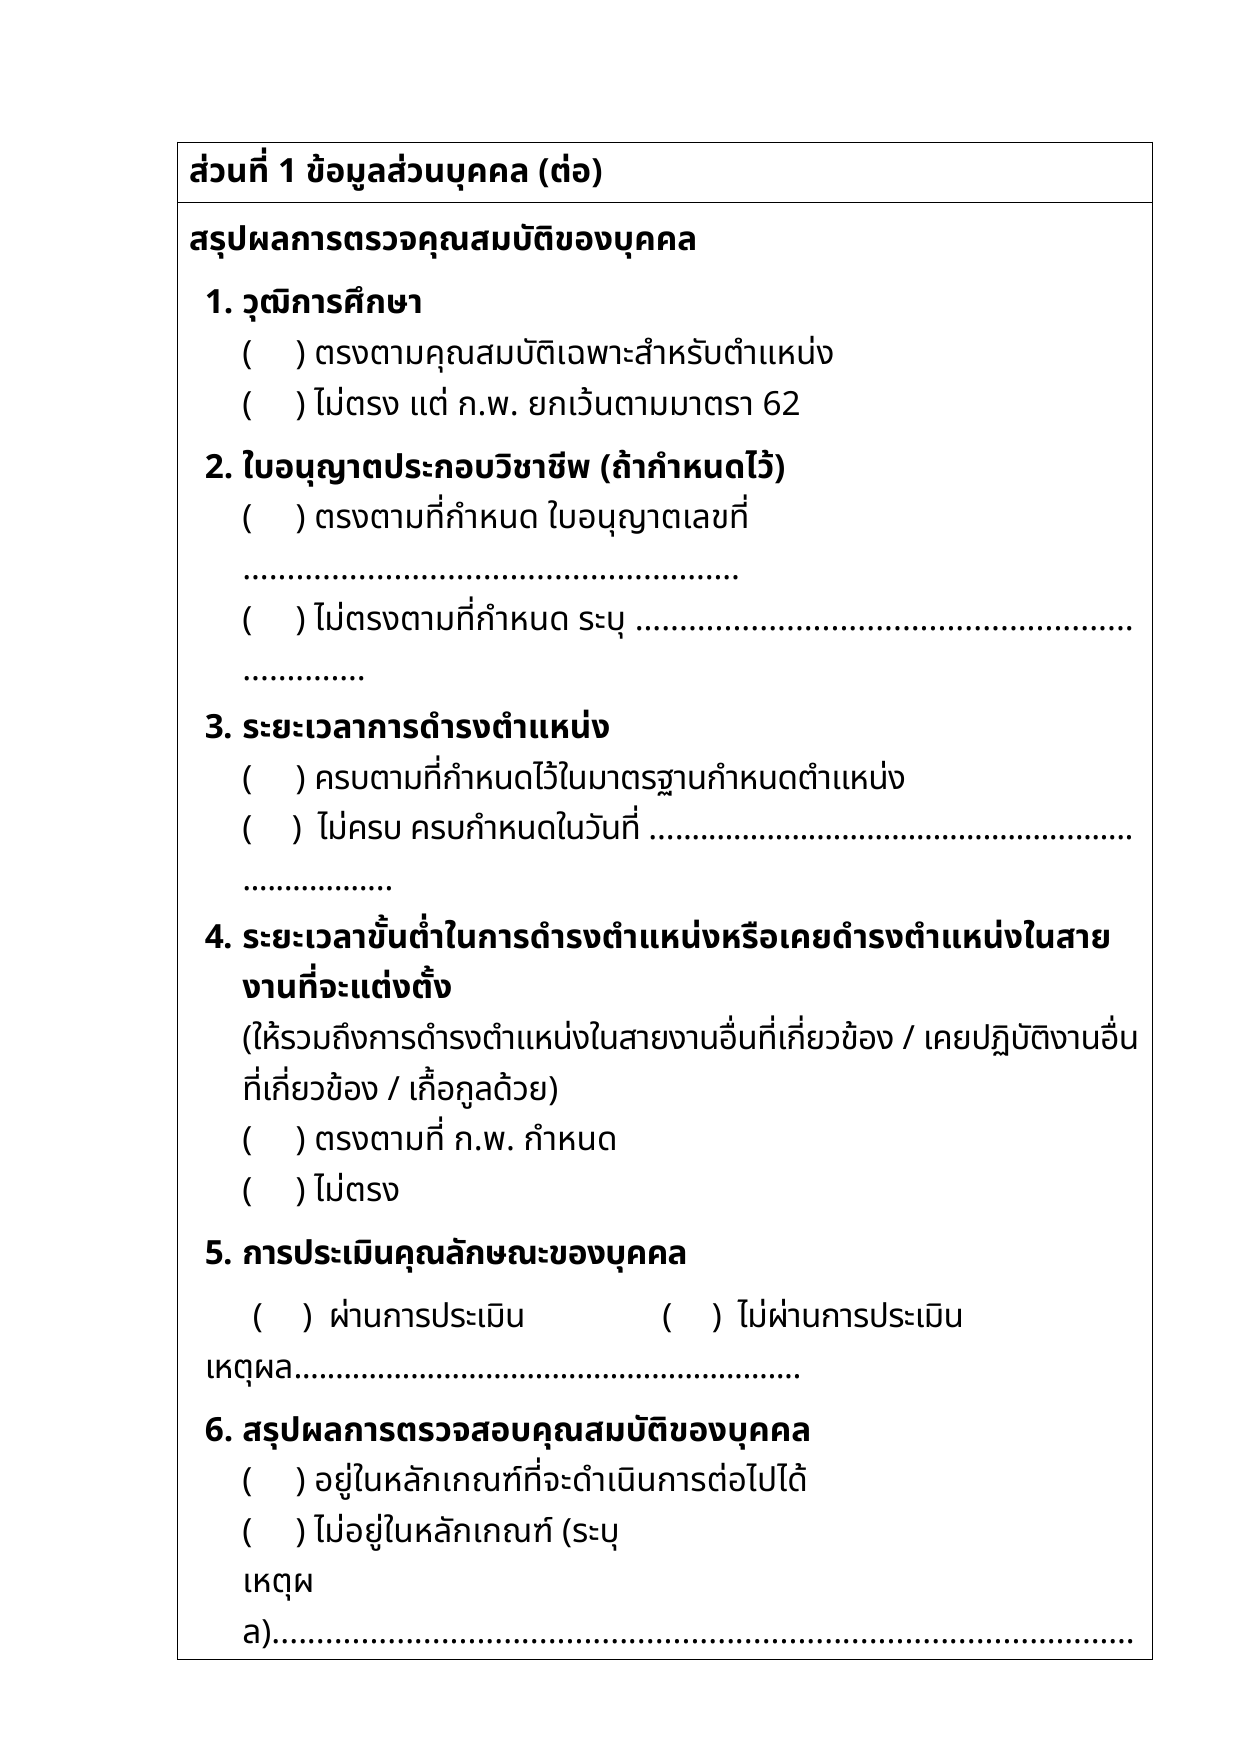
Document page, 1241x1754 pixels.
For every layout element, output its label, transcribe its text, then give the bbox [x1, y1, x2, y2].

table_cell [178, 203, 1152, 1658]
table_header ส่วนที่ 1 ข้อมูลส่วนบุคคล (ต่อ) [178, 143, 1152, 202]
